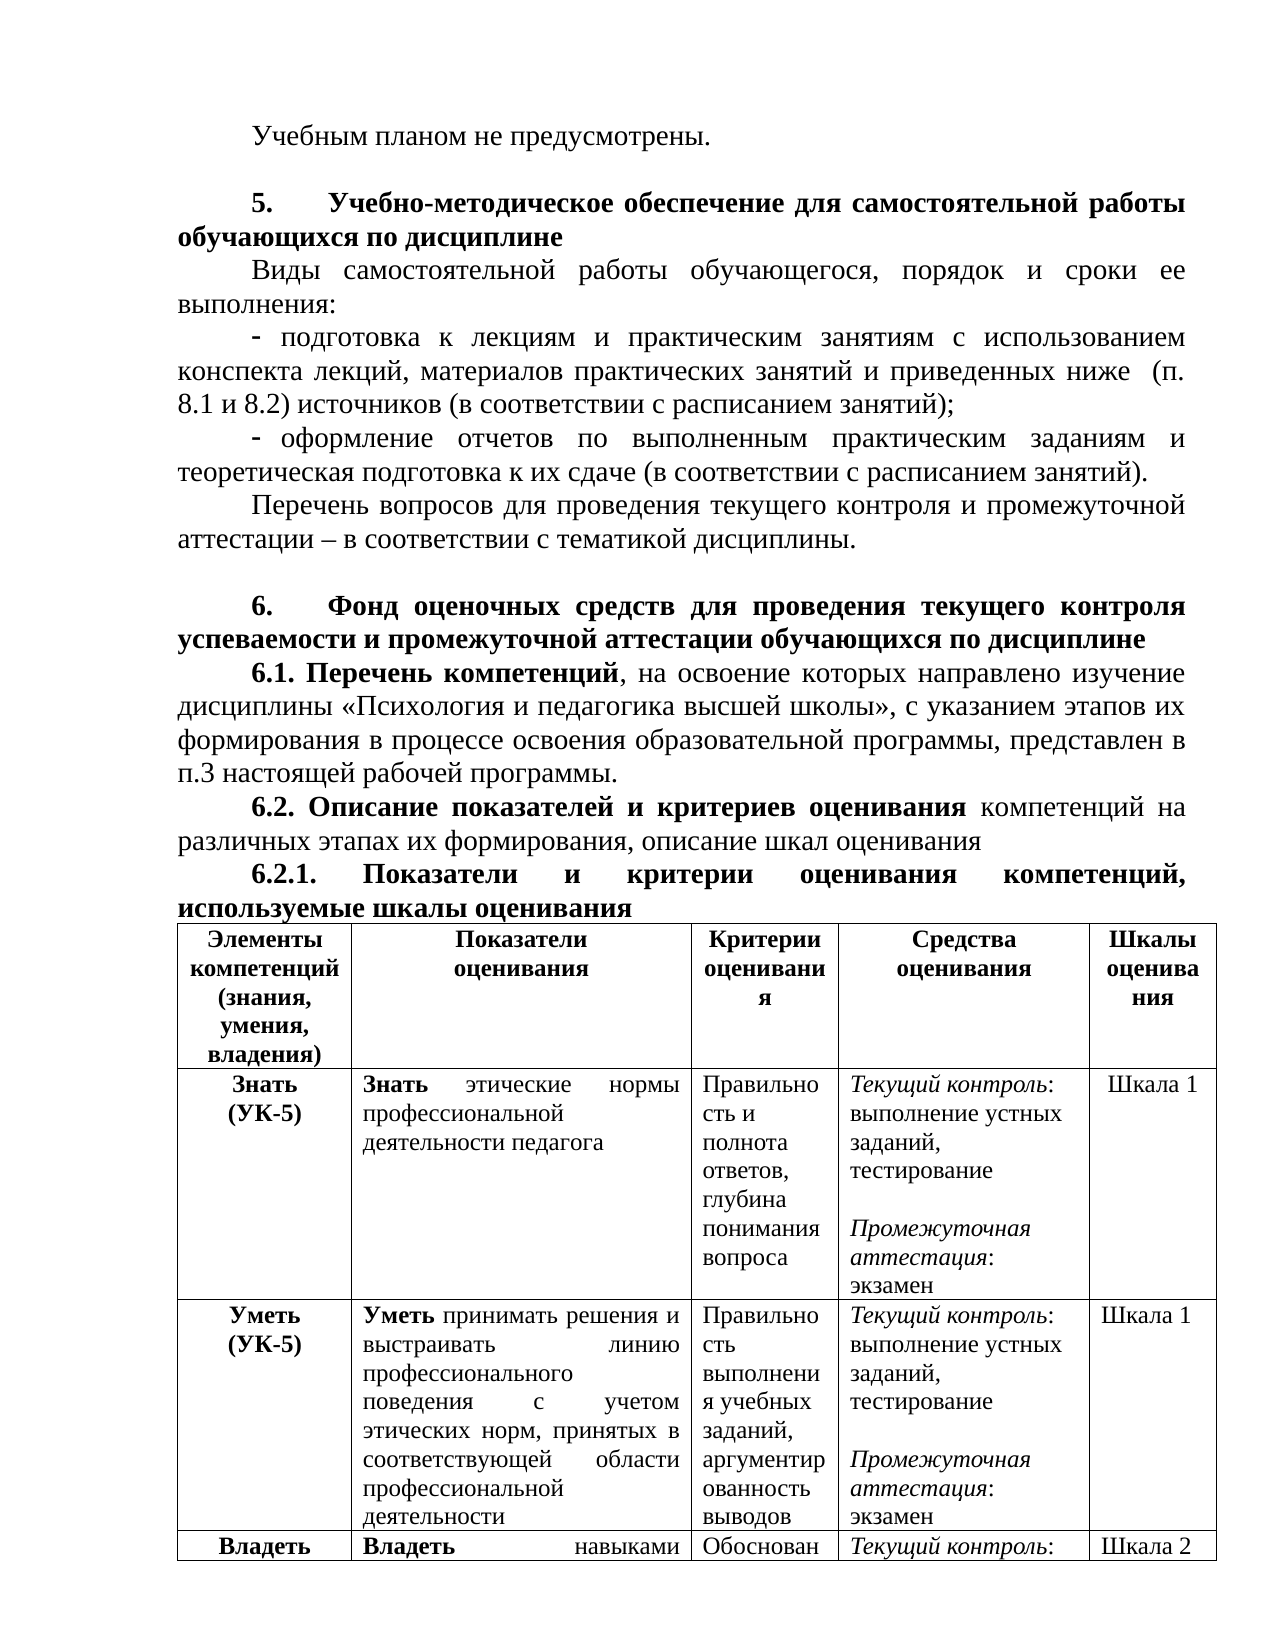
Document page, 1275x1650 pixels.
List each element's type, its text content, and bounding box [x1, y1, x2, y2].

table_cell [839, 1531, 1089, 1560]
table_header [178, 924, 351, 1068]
text 6.2.1. Показатели и критерии оценивания компетенций, используемые шкалы оценивания [177, 856, 1186, 923]
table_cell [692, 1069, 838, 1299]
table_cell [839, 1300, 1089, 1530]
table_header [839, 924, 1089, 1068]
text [177, 118, 1186, 152]
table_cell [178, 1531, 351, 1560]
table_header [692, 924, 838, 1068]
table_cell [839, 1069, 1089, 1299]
text 6.1. Перечень компетенций, на освоение которых направлено изучение дисциплины «Психология и педагогика высшей школы», с указанием этапов их формирования в процессе освоения образовательной программы, представлен в п.3 настоящей рабочей программы. [177, 655, 1186, 789]
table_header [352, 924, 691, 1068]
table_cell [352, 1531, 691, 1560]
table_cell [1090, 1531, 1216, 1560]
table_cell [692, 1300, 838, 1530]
text Виды самостоятельной работы обучающегося, порядок и сроки ее выполнения: [177, 252, 1186, 319]
list оформление отчетов по выполненным практическим заданиям и теоретическая подготовка к их сдаче (в соответствии с расписанием занятий). [177, 420, 1186, 487]
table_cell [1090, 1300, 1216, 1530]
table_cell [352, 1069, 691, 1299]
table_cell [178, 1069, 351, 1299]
list подготовка к лекциям и практическим занятиям с использованием конспекта лекций, материалов практических занятий и приведенных ниже (п. 8.1 и 8.2) источников (в соответствии с расписанием занятий); [177, 319, 1186, 420]
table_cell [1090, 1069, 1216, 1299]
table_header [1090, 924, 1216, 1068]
text 6.2. Описание показателей и критериев оценивания компетенций на различных этапах их формирования, описание шкал оценивания [177, 789, 1186, 856]
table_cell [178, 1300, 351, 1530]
list Учебно-методическое обеспечение для самостоятельной работы обучающихся по дисциплине [177, 185, 1186, 252]
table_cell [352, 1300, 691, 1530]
list Фонд оценочных средств для проведения текущего контроля успеваемости и промежуточной аттестации обучающихся по дисциплине [177, 588, 1186, 655]
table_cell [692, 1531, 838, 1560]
text Перечень вопросов для проведения текущего контроля и промежуточной аттестации – в соответствии с тематикой дисциплины. [177, 487, 1186, 554]
